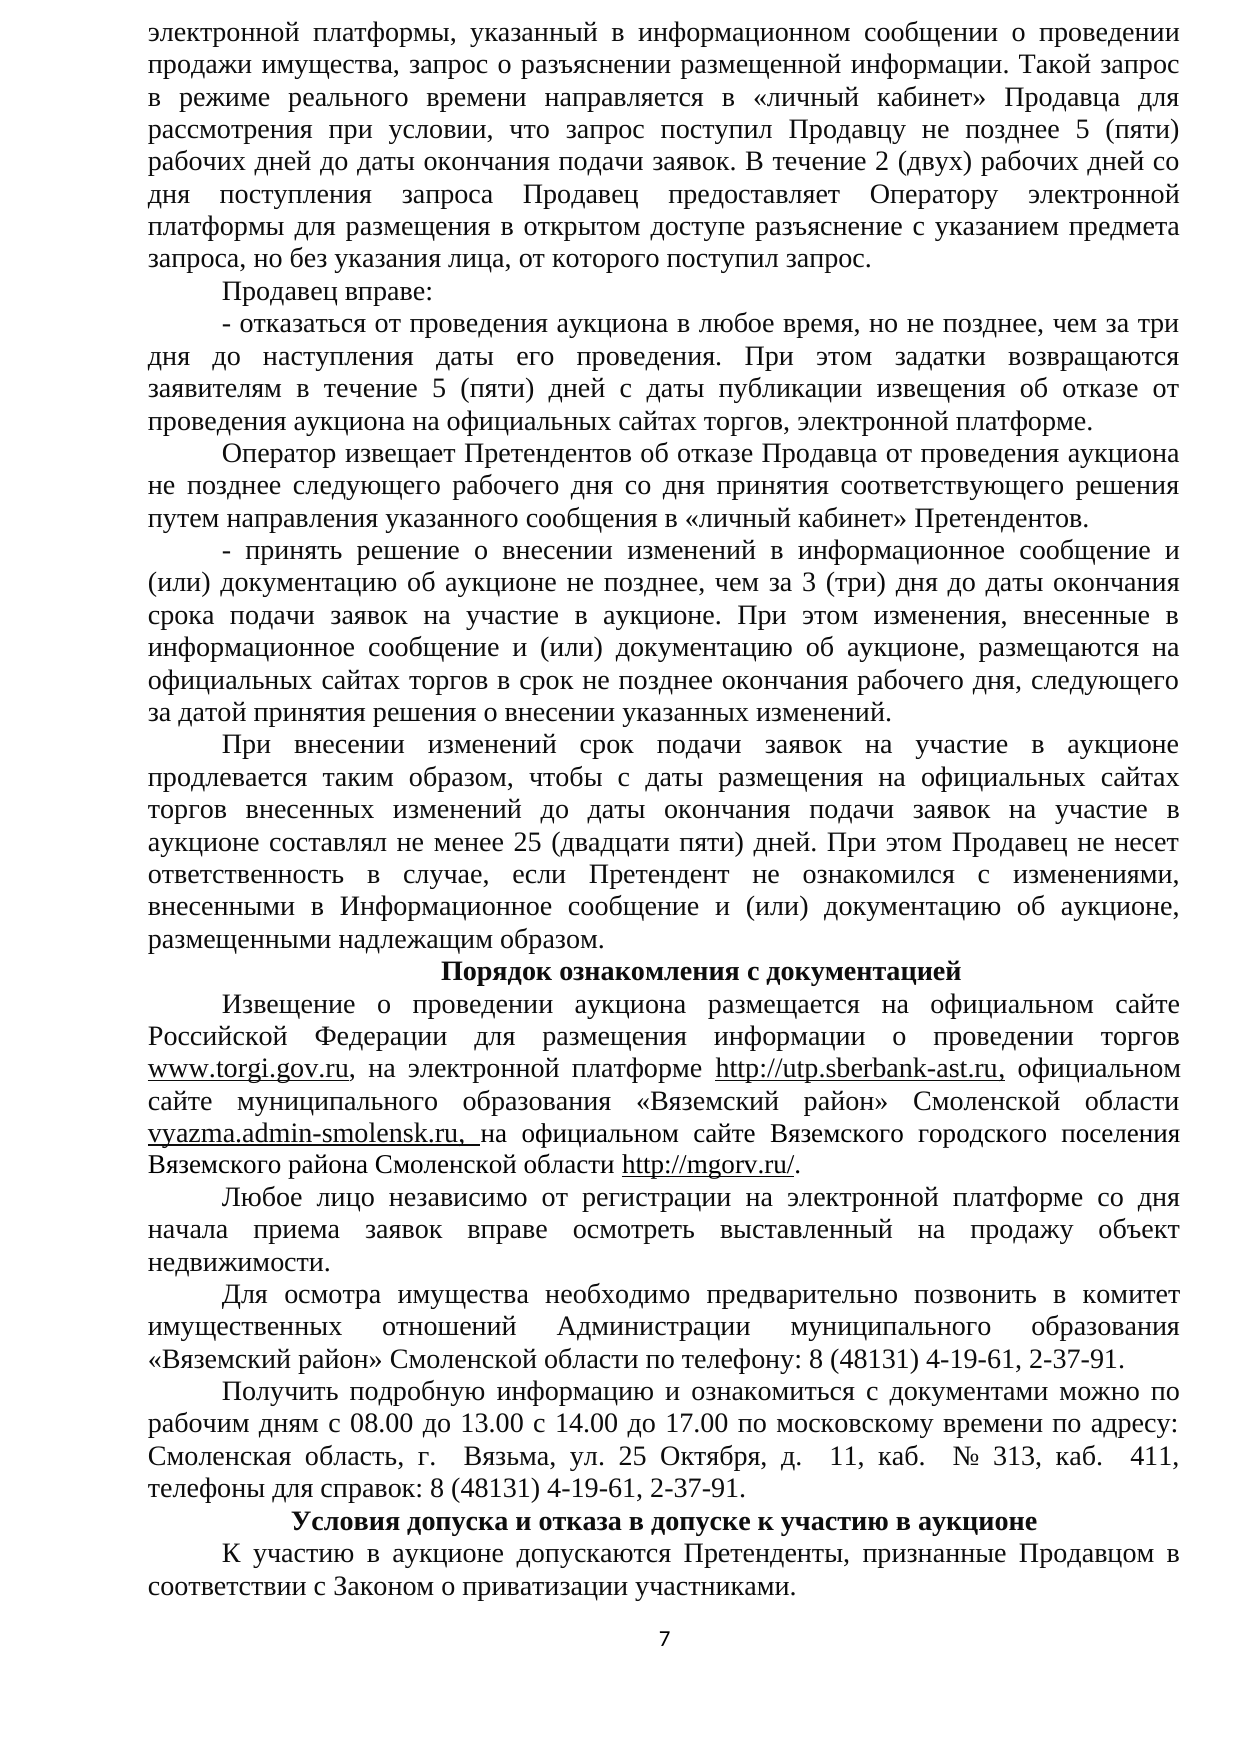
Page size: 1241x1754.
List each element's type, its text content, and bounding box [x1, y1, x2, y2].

text При внесении изменений срок подачи заявок на участие в аукционе продлевается таким образом, чтобы с даты размещения на официальных сайтах торгов внесенных изменений до даты окончания подачи заявок на участие в аукционе составлял не менее 25 (двадцати пяти) дней. При этом Продавец не несет ответственность в случае, если Претендент не ознакомился с изменениями, внесенными в Информационное сообщение и (или) документацию об аукционе, размещенными надлежащим образом. [148, 727, 1181, 954]
text Извещение о проведении аукциона размещается на официальном сайте Российской Федерации для размещения информации о проведении торгов www.torgi.gov.ru, на электронной платформе http://utp.sberbank-ast.ru, официальном сайте муниципального образования «Вяземский район» Смоленской области vyazma.admin-smolensk.ru, на официальном сайте Вяземского городского поселения Вяземского района Смоленской области http://mgorv.ru/. [148, 987, 1181, 1180]
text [148, 15, 1181, 274]
text Оператор извещает Претендентов об отказе Продавца от проведения аукциона не позднее следующего рабочего дня со дня принятия соответствующего решения путем направления указанного сообщения в «личный кабинет» Претендентов. [148, 436, 1181, 533]
text Продавец вправе: [148, 274, 1181, 306]
text - принять решение о внесении изменений в информационное сообщение и (или) документацию об аукционе не позднее, чем за 3 (три) дня до даты окончания срока подачи заявок на участие в аукционе. При этом изменения, внесенные в информационное сообщение и (или) документацию об аукционе, размещаются на официальных сайтах торгов в срок не позднее окончания рабочего дня, следующего за датой принятия решения о внесении указанных изменений. [148, 533, 1181, 727]
text Для осмотра имущества необходимо предварительно позвонить в комитет имущественных отношений Администрации муниципального образования «Вяземский район» Смоленской области по телефону: 8 (48131) 4-19-61, 2-37-91. [148, 1277, 1181, 1374]
text К участию в аукционе допускаются Претенденты, признанные Продавцом в соответствии с Законом о приватизации участниками. [148, 1536, 1181, 1601]
text Условия допуска и отказа в допуске к участию в аукционе [148, 1504, 1181, 1536]
text Любое лицо независимо от регистрации на электронной платформе со дня начала приема заявок вправе осмотреть выставленный на продажу объект недвижимости. [148, 1180, 1181, 1277]
text - отказаться от проведения аукциона в любое время, но не позднее, чем за три дня до наступления даты его проведения. При этом задатки возвращаются заявителям в течение 5 (пяти) дней с даты публикации извещения об отказе от проведения аукциона на официальных сайтах торгов, электронной платформе. [148, 306, 1181, 436]
text Получить подробную информацию и ознакомиться с документами можно по рабочим дням с 08.00 до 13.00 с 14.00 до 17.00 по московскому времени по адресу: Смоленская область, г. Вязьма, ул. 25 Октября, д. 11, каб. № 313, каб. 411, телефоны для справок: 8 (48131) 4-19-61, 2-37-91. [148, 1374, 1181, 1504]
text Порядок ознакомления с документацией [148, 954, 1181, 987]
